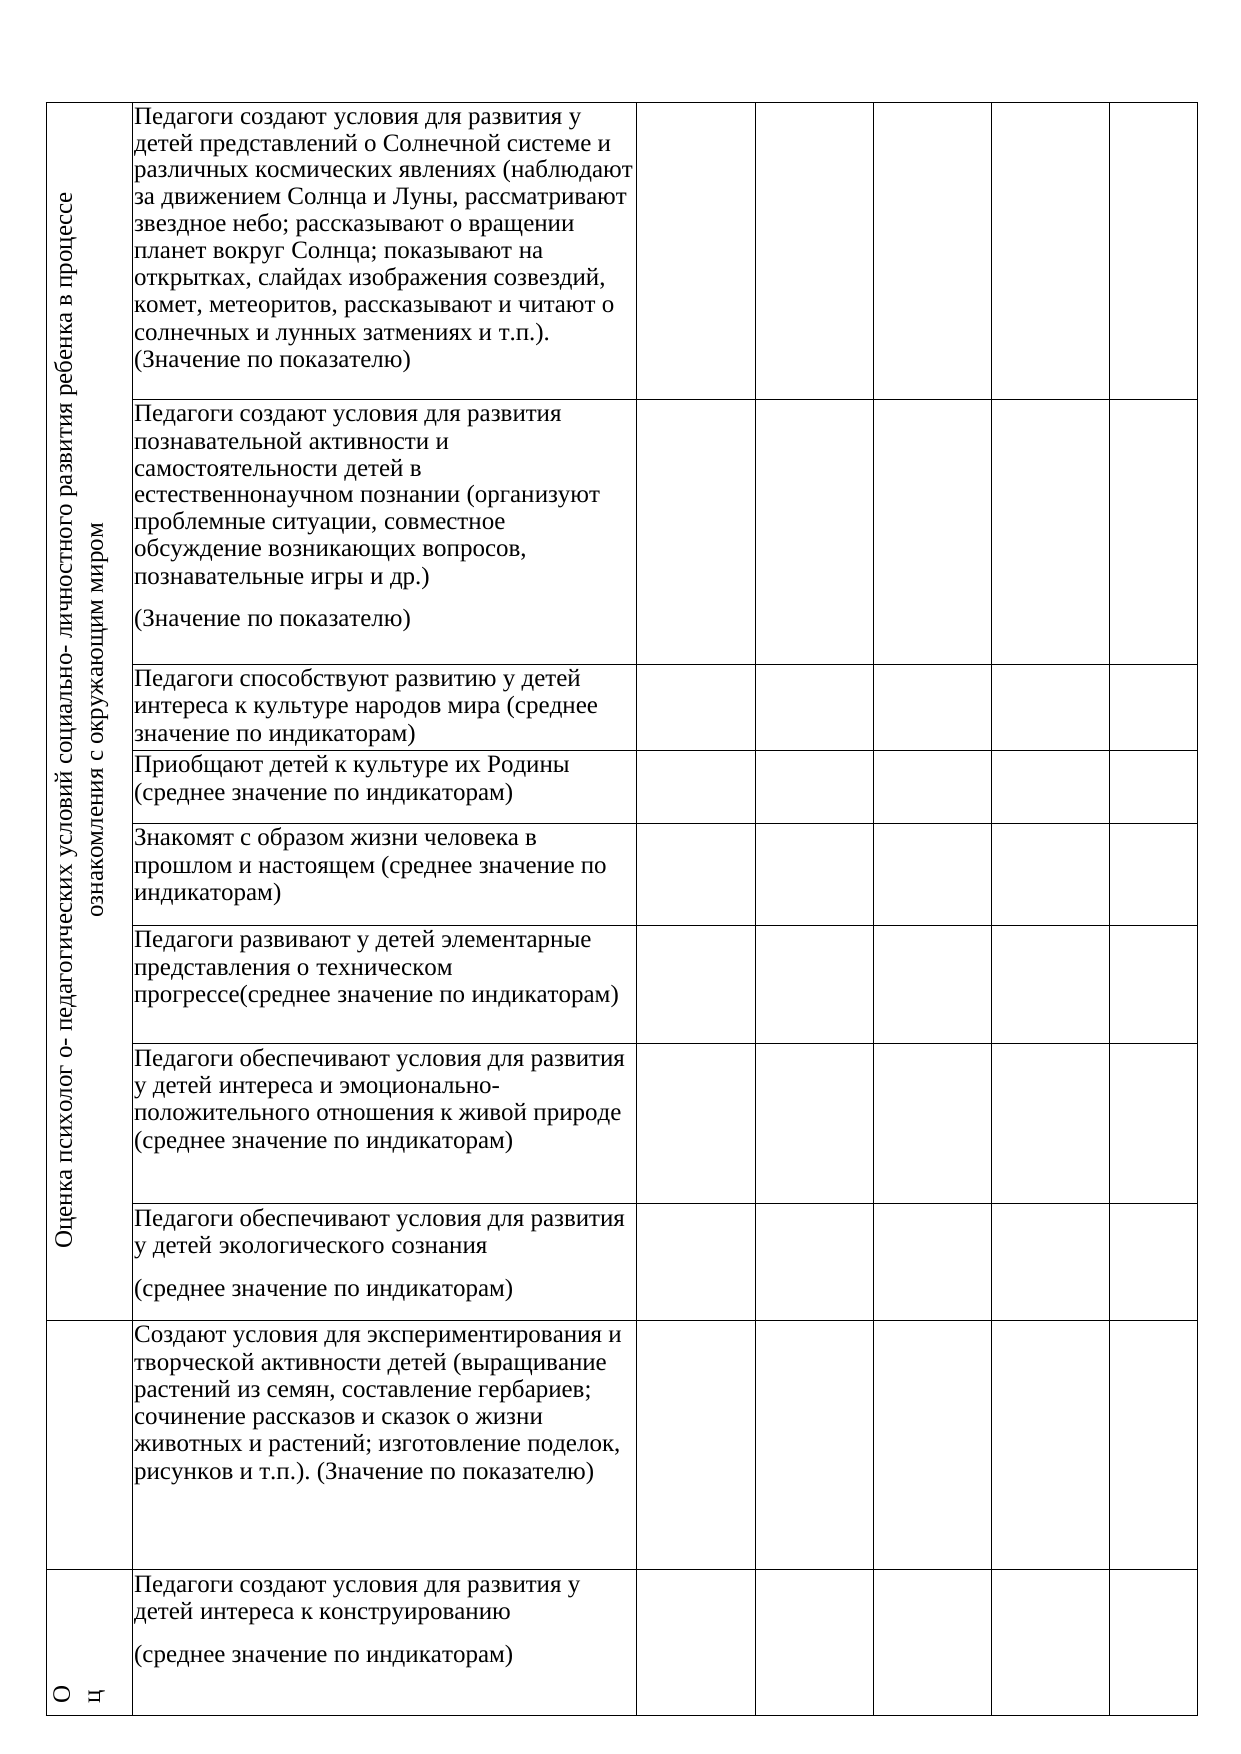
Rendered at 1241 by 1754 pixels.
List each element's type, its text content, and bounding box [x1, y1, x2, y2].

table_cell Педагоги развивают у детей элементарные представления о техническом прогрессе(среднее значение по индикаторам) [133, 926, 636, 1043]
table_cell [874, 1044, 991, 1203]
table_cell [637, 1044, 755, 1203]
table_cell [874, 926, 991, 1043]
table_cell Педагоги способствуют развитию у детей интереса к культуре народов мира (среднее значение по индикаторам) [133, 665, 636, 750]
table_cell [637, 400, 755, 663]
table_cell [992, 751, 1109, 823]
table_cell [756, 751, 873, 823]
table_header [1110, 103, 1197, 399]
table_cell [1110, 926, 1197, 1043]
table_cell [637, 1204, 755, 1319]
table_cell Приобщают детей к культуре их Родины (среднее значение по индикаторам) [133, 751, 636, 823]
table_cell [992, 665, 1109, 750]
table_cell [1110, 1570, 1197, 1715]
table_cell [1110, 824, 1197, 925]
table_cell [756, 1321, 873, 1569]
table_cell [1110, 665, 1197, 750]
table_cell [874, 1321, 991, 1569]
table_cell [637, 824, 755, 925]
table_cell [637, 1321, 755, 1569]
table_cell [47, 1570, 132, 1715]
table_cell [637, 1570, 755, 1715]
table_cell [874, 824, 991, 925]
table_cell [756, 926, 873, 1043]
table_cell [1110, 1044, 1197, 1203]
table_cell [756, 1204, 873, 1319]
table_cell [756, 400, 873, 663]
table_cell [1110, 400, 1197, 663]
table_cell [1110, 1204, 1197, 1319]
table_cell Создают условия для экспериментирования и творческой активности детей (выращивание растений из семян, составление гербариев; сочинение рассказов и сказок о жизни животных и растений; изготовление поделок, рисунков и т.п.). (Значение по показателю) [133, 1321, 636, 1569]
table_header [756, 103, 873, 399]
table_header Оценка психолог о- педагогических условий социально- личностного развития ребенка в процессе ознакомления с окружающим миром [47, 103, 132, 1319]
table_cell [756, 1570, 873, 1715]
table_cell [756, 824, 873, 925]
table_cell [637, 751, 755, 823]
table_header [874, 103, 991, 399]
table_header [637, 103, 755, 399]
table_cell [874, 665, 991, 750]
table_cell [756, 1044, 873, 1203]
table_cell [874, 1204, 991, 1319]
table_cell [992, 926, 1109, 1043]
table_cell [992, 1204, 1109, 1319]
table_cell Педагоги создают условия для развития у детей интереса к конструированию (среднее значение по индикаторам) [133, 1570, 636, 1715]
table_cell [637, 926, 755, 1043]
table_cell [992, 1321, 1109, 1569]
table_cell [874, 751, 991, 823]
table_header [992, 103, 1109, 399]
table_cell [992, 824, 1109, 925]
table_cell Педагоги обеспечивают условия для развития у детей экологического сознания (среднее значение по индикаторам) [133, 1204, 636, 1319]
table_cell [992, 1044, 1109, 1203]
table_cell [874, 400, 991, 663]
table_cell [992, 1570, 1109, 1715]
table_cell [756, 665, 873, 750]
table_cell [1110, 1321, 1197, 1569]
table_cell Знакомят с образом жизни человека в прошлом и настоящем (среднее значение по индикаторам) [133, 824, 636, 925]
table_cell [637, 665, 755, 750]
table_header Педагоги создают условия для развития у детей представлений о Солнечной системе и различных космических явлениях (наблюдают за движением Солнца и Луны, рассматривают звездное небо; рассказывают о вращении планет вокруг Солнца; показывают на открытках, слайдах изображения созвездий, комет, метеоритов, рассказывают и читают о солнечных и лунных затмениях и т.п.).(Значение по показателю) [133, 103, 636, 399]
table_cell [992, 400, 1109, 663]
table_cell Педагоги создают условия для развития познавательной активности и самостоятельности детей в естественнонаучном познании (организуют проблемные ситуации, совместное обсуждение возникающих вопросов, познавательные игры и др.) (Значение по показателю) [133, 400, 636, 663]
table_cell [47, 1321, 132, 1569]
table_cell [1110, 751, 1197, 823]
table_cell [874, 1570, 991, 1715]
table_cell Педагоги обеспечивают условия для развития у детей интереса и эмоционально- положительного отношения к живой природе (среднее значение по индикаторам) [133, 1044, 636, 1203]
